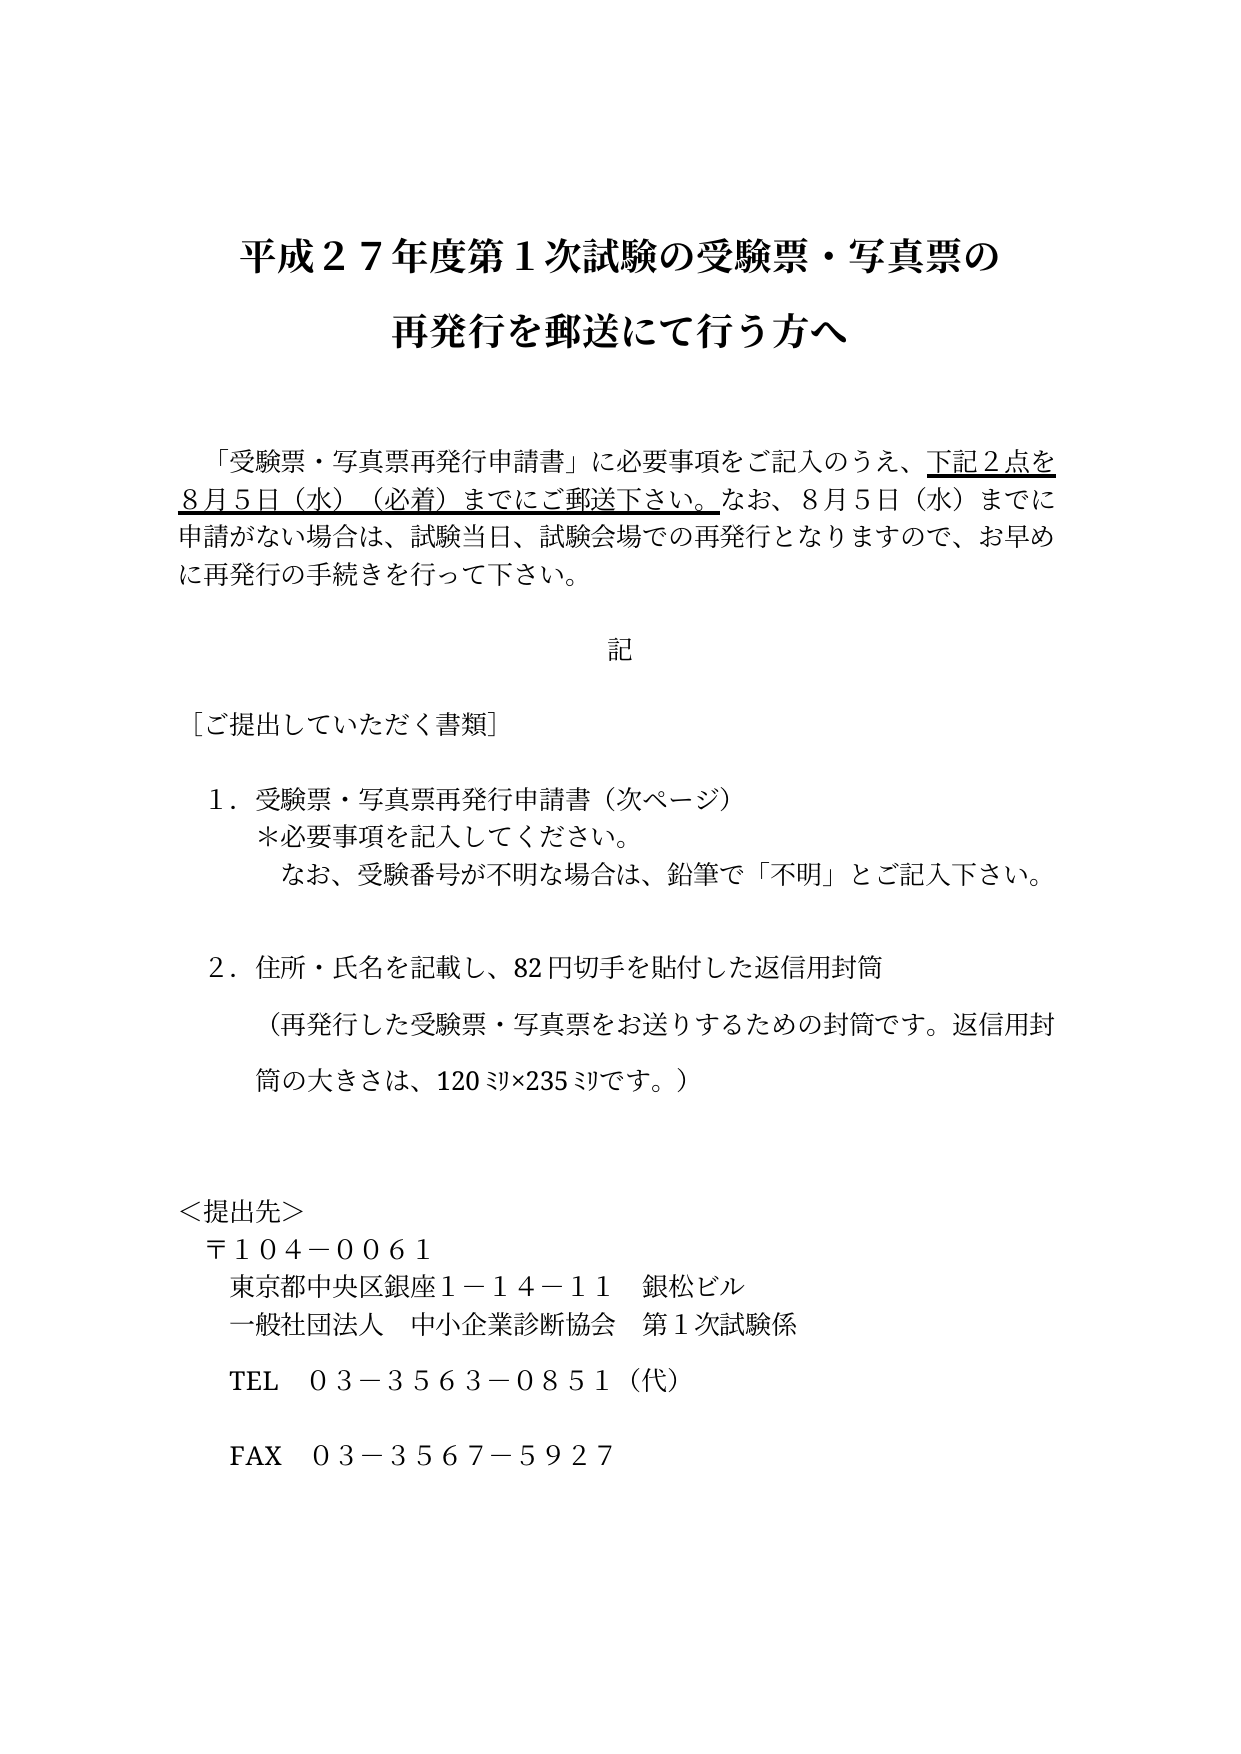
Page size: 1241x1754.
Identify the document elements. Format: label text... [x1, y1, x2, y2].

text 再発行を郵送にて行う方へ [177, 292, 1063, 367]
text FAX ０３－３５６７－５９２７ [177, 1417, 1063, 1492]
text ＜提出先＞ [177, 1192, 1063, 1229]
text 一般社団法人 中小企業診断協会 第１次試験係 [177, 1304, 1063, 1342]
text （再発行した受験票・写真票をお送りするための封筒です。返信用封筒の大きさは、120ﾐﾘ×235ﾐﾘです。） [177, 1004, 1063, 1117]
text １．受験票・写真票再発行申請書（次ページ） [177, 779, 1063, 817]
text 「受験票・写真票再発行申請書」に必要事項をご記入のうえ、下記２点を８月５日（水）（必着）までにご郵送下さい。なお、８月５日（水）までに申請がない場合は、試験当日、試験会場での再発行となりますので、お早めに再発行の手続きを行って下さい。 [177, 442, 1063, 592]
text TEL ０３－３５６３－０８５１（代） [177, 1342, 1063, 1417]
text 〒１０４－００６１ [177, 1229, 1063, 1267]
text ［ご提出していただく書類］ [177, 704, 1063, 742]
text 記 [177, 629, 1063, 667]
text ２．住所・氏名を記載し、82円切手を貼付した返信用封筒 [177, 929, 1063, 1004]
text 東京都中央区銀座１－１４－１１ 銀松ビル [177, 1267, 1063, 1304]
text ＊必要事項を記入してください。 [177, 817, 1063, 854]
text なお、受験番号が不明な場合は、鉛筆で「不明」とご記入下さい。 [177, 854, 1063, 892]
text 平成２７年度第１次試験の受験票・写真票の [177, 217, 1063, 292]
